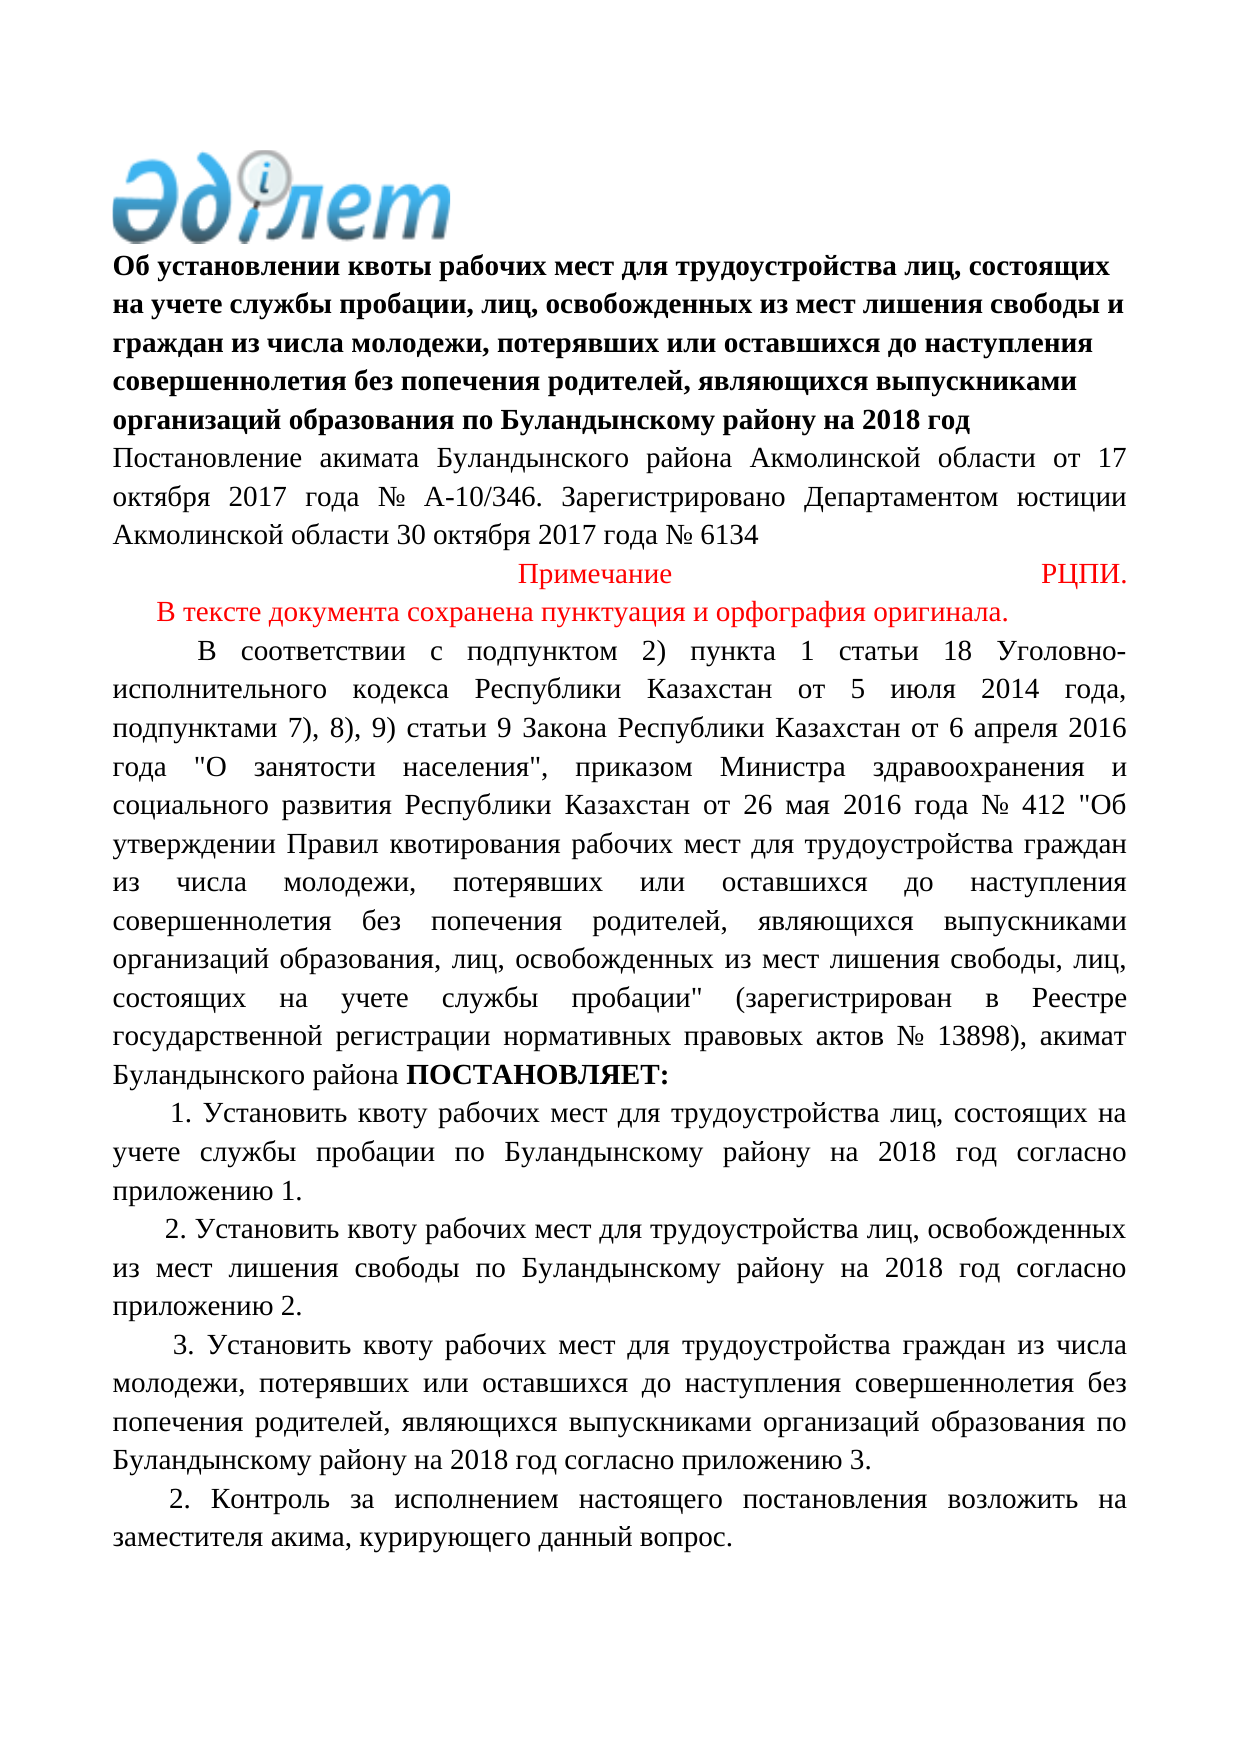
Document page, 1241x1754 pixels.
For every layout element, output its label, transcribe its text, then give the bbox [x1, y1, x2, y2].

picture [112, 150, 451, 244]
text Об установлении квоты рабочих мест для трудоустройства лиц, состоящих на учете службы пробации, лиц, освобожденных из мест лишения свободы и граждан из числа молодежи, потерявших или оставшихся до наступления совершеннолетия без попечения родителей, являющихся выпускниками организаций образования по Буландынскому району на 2018 год [112, 248, 1128, 435]
text 3. Установить квоту рабочих мест для трудоустройства граждан из числа молодежи, потерявших или оставшихся до наступления совершеннолетия без попечения родителей, являющихся выпускниками организаций образования по Буландынскому району на 2018 год согласно приложению 3. [112, 1327, 1128, 1476]
text 1. Установить квоту рабочих мест для трудоустройства лиц, состоящих на учете службы пробации по Буландынскому району на 2018 год согласно приложению 1. [112, 1096, 1128, 1206]
text Постановление акимата Буландынского района Акмолинской области от 17 октября 2017 года № А-10/346. Зарегистрировано Департаментом юстиции Акмолинской области 30 октября 2017 года № 6134 [112, 440, 1128, 551]
text 2. Контроль за исполнением настоящего постановления возложить на заместителя акима, курирующего данный вопрос. [112, 1481, 1128, 1553]
text В соответствии с подпунктом 2) пункта 1 статьи 18 Уголовно-исполнительного кодекса Республики Казахстан от 5 июля 2014 года, подпунктами 7), 8), 9) статьи 9 Закона Республики Казахстан от 6 апреля 2016 года "О занятости населения", приказом Министра здравоохранения и социального развития Республики Казахстан от 26 мая 2016 года № 412 "Об утверждении Правил квотирования рабочих мест для трудоустройства граждан из числа молодежи, потерявших или оставшихся до наступления совершеннолетия без попечения родителей, являющихся выпускниками организаций образования, лиц, освобожденных из мест лишения свободы, лиц, состоящих на учете службы пробации" (зарегистрирован в Реестре государственной регистрации нормативных правовых актов № 13898), акимат Буландынского района ПОСТАНОВЛЯЕТ: [112, 633, 1128, 1091]
text 2. Установить квоту рабочих мест для трудоустройства лиц, освобожденных из мест лишения свободы по Буландынскому району на 2018 год согласно приложению 2. [112, 1211, 1128, 1322]
text Примечание РЦПИ. В тексте документа сохранена пунктуация и орфография оригинала. [112, 556, 1128, 628]
